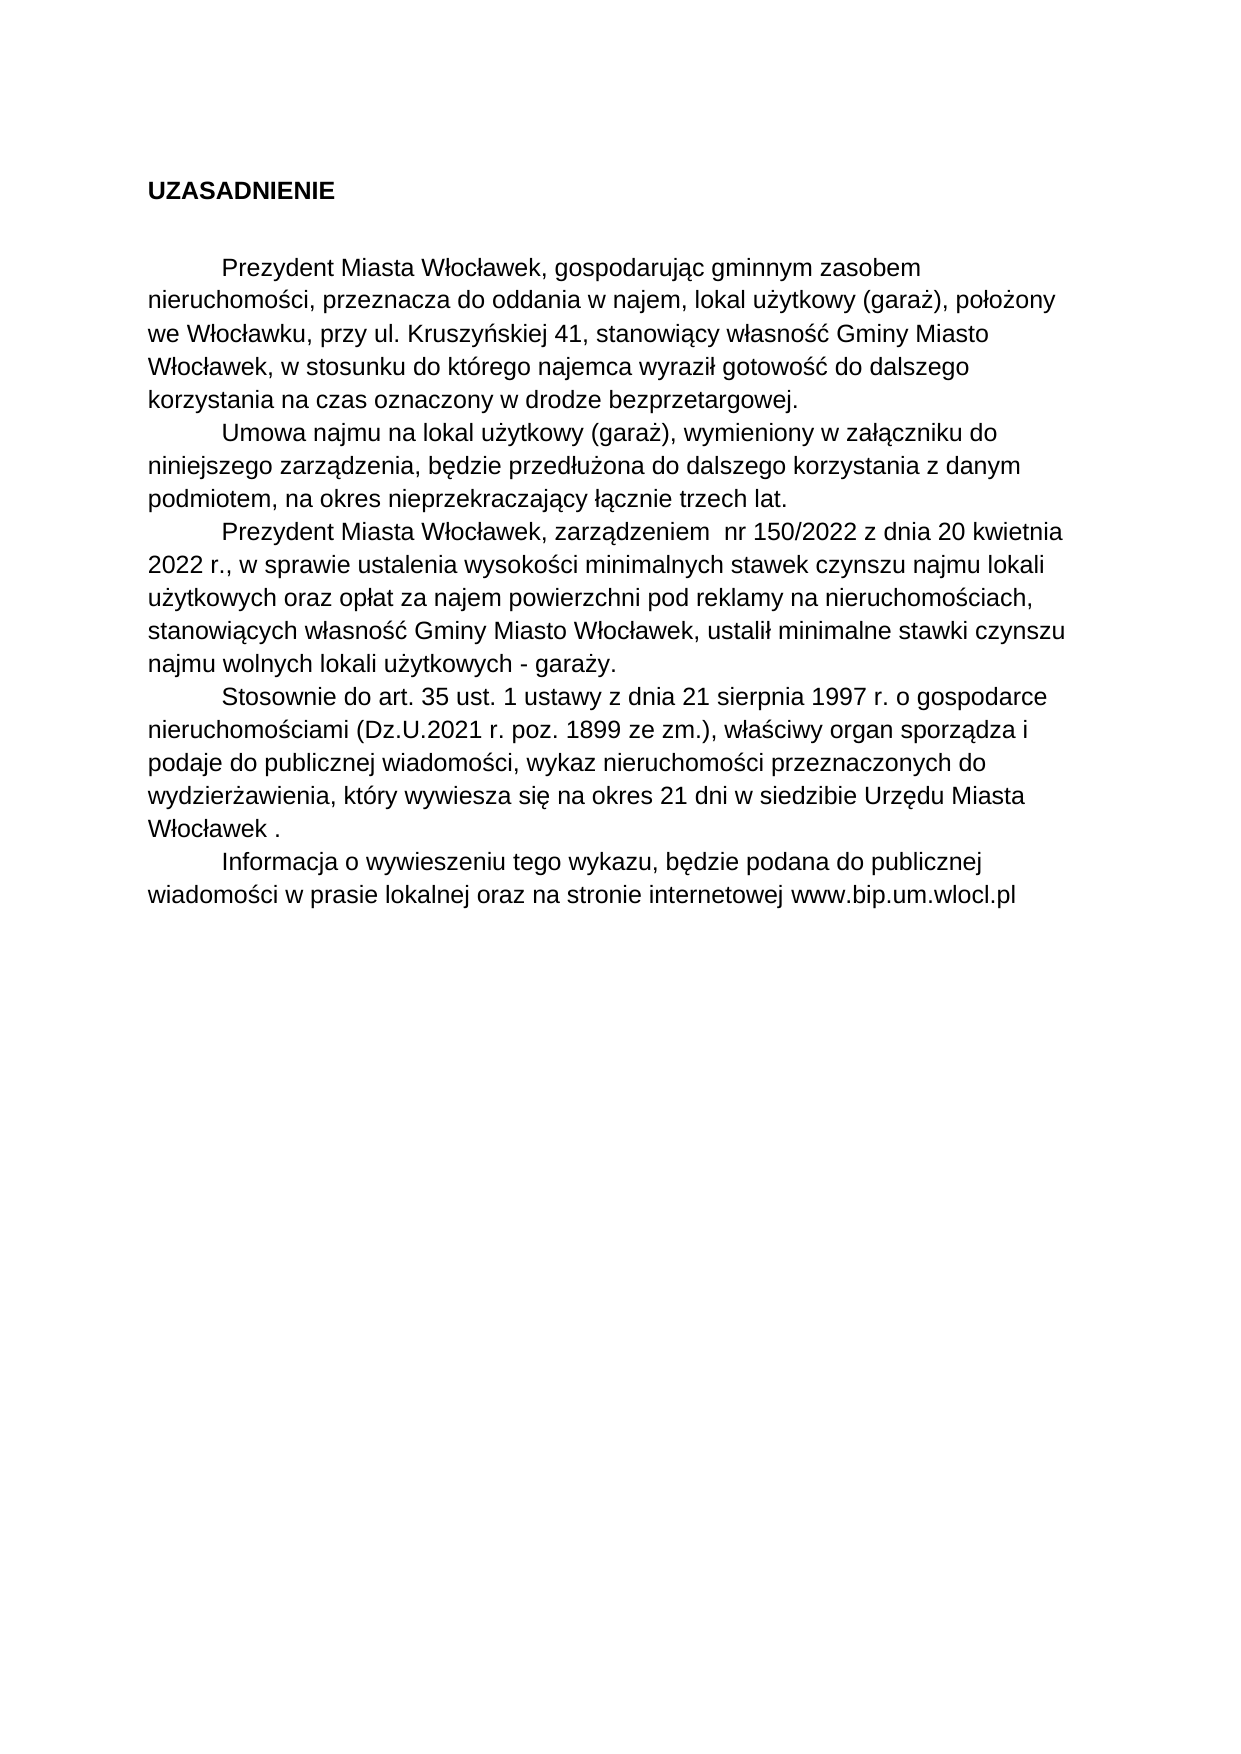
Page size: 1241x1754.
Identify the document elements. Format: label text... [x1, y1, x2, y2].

text Informacja o wywieszeniu tego wykazu, będzie podana do publicznej wiadomości w prasie lokalnej oraz na stronie internetowej www.bip.um.wlocl.pl [148, 847, 1093, 909]
text Prezydent Miasta Włocławek, zarządzeniem nr 150/2022 z dnia 20 kwietnia 2022 r., w sprawie ustalenia wysokości minimalnych stawek czynszu najmu lokali użytkowych oraz opłat za najem powierzchni pod reklamy na nieruchomościach, stanowiących własność Gminy Miasto Włocławek, ustalił minimalne stawki czynszu najmu wolnych lokali użytkowych - garaży. [148, 517, 1093, 677]
text Umowa najmu na lokal użytkowy (garaż), wymieniony w załączniku do niniejszego zarządzenia, będzie przedłużona do dalszego korzystania z danym podmiotem, na okres nieprzekraczający łącznie trzech lat. [148, 418, 1093, 512]
subtitle UZASADNIENIE [148, 176, 1093, 205]
text Prezydent Miasta Włocławek, gospodarując gminnym zasobem nieruchomości, przeznacza do oddania w najem, lokal użytkowy (garaż), położony we Włocławku, przy ul. Kruszyńskiej 41, stanowiący własność Gminy Miasto Włocławek, w stosunku do którego najemca wyraził gotowość do dalszego korzystania na czas oznaczony w drodze bezprzetargowej. [148, 252, 1093, 413]
text Stosownie do art. 35 ust. 1 ustawy z dnia 21 sierpnia 1997 r. o gospodarce nieruchomościami (Dz.U.2021 r. poz. 1899 ze zm.), właściwy organ sporządza i podaje do publicznej wiadomości, wykaz nieruchomości przeznaczonych do wydzierżawienia, który wywiesza się na okres 21 dni w siedzibie Urzędu Miasta Włocławek . [148, 682, 1093, 843]
